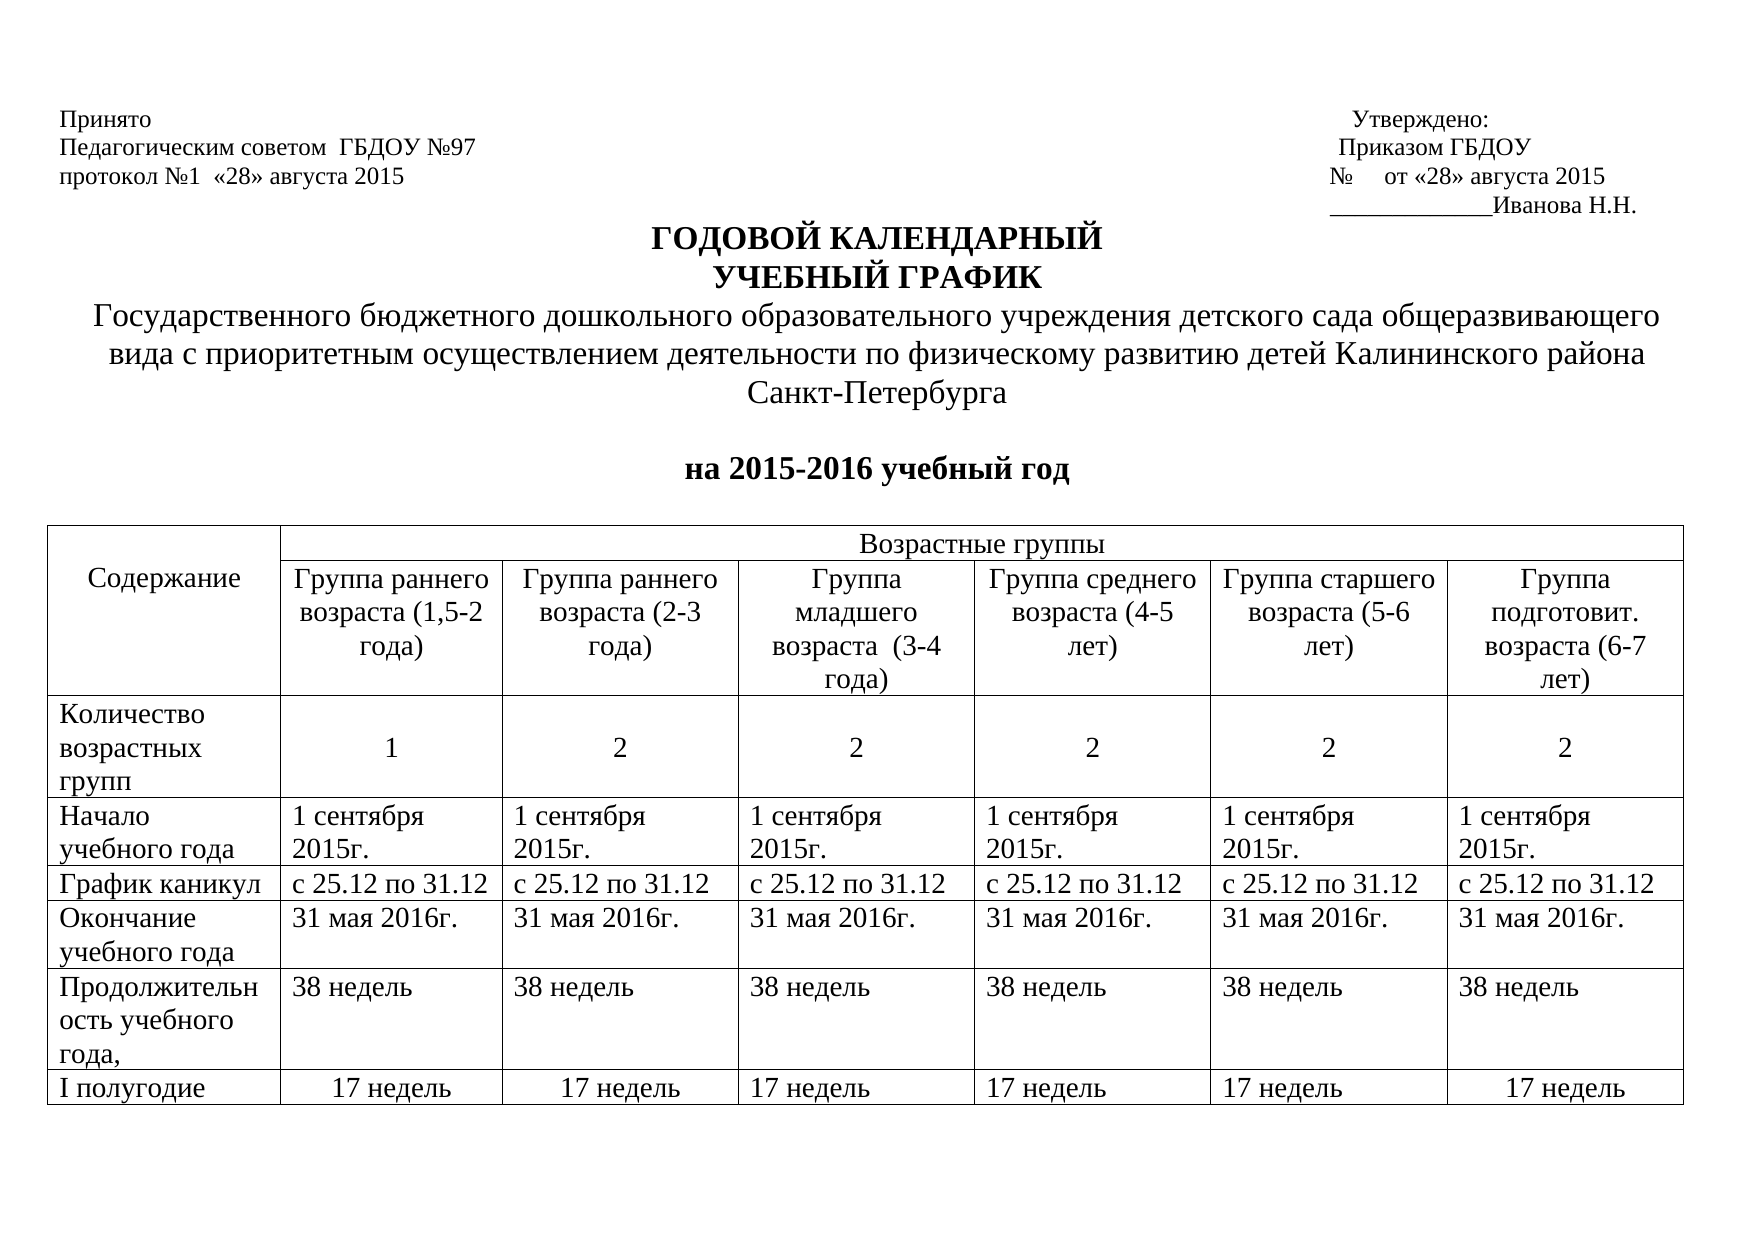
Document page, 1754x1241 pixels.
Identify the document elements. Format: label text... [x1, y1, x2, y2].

table_cell 17 недель [739, 1070, 974, 1104]
table_cell 2 [739, 696, 974, 797]
table_cell 1 сентября 2015г. [503, 798, 738, 865]
table_cell 17 недель [975, 1070, 1210, 1104]
table_cell 38 недель [739, 969, 974, 1069]
table_cell с 25.12 по 31.12 [1448, 866, 1683, 899]
table_cell I полугодие [48, 1070, 280, 1104]
table_cell с 25.12 по 31.12 [975, 866, 1210, 899]
table_cell 31 мая 2016г. [281, 901, 502, 968]
table_cell с 25.12 по 31.12 [739, 866, 974, 899]
table_cell Группа старшего возраста (5-6 лет) [1211, 561, 1447, 695]
text _____________Иванова Н.Н. [59, 190, 1695, 219]
table_cell 31 мая 2016г. [975, 901, 1210, 968]
table_cell 1 сентября 2015г. [1211, 798, 1447, 865]
table_cell 1 сентября 2015г. [1448, 798, 1683, 865]
text УЧЕБНЫЙ ГРАФИК [59, 257, 1695, 295]
table_cell 17 недель [1448, 1070, 1683, 1104]
text на 2015-2016 учебный год [59, 449, 1695, 487]
table_cell Начало учебного года [48, 798, 280, 865]
table_cell 17 недель [281, 1070, 502, 1104]
table_header Содержание [48, 526, 280, 695]
table_cell 31 мая 2016г. [1448, 901, 1683, 968]
table_cell 38 недель [975, 969, 1210, 1069]
table_header Возрастные группы [281, 526, 1683, 560]
table_cell 2 [975, 696, 1210, 797]
table_cell 31 мая 2016г. [1211, 901, 1447, 968]
table_cell 1 сентября 2015г. [281, 798, 502, 865]
text Государственного бюджетного дошкольного образовательного учреждения детского сада общеразвивающего вида с приоритетным осуществлением деятельности по физическому развитию детей Калининского района Санкт-Петербурга [59, 295, 1695, 410]
table_cell Группа подготовит. возраста (6-7 лет) [1448, 561, 1683, 695]
table_cell 38 недель [1448, 969, 1683, 1069]
table_cell 2 [1211, 696, 1447, 797]
table_cell Количество возрастных групп [48, 696, 280, 797]
table_cell Группа раннего возраста (2-3 года) [503, 561, 738, 695]
table_cell 2 [1448, 696, 1683, 797]
table_cell График каникул [48, 866, 280, 899]
table_cell 31 мая 2016г. [739, 901, 974, 968]
table_cell 38 недель [1211, 969, 1447, 1069]
table_cell 1 [281, 696, 502, 797]
table_cell Группа раннего возраста (1,5-2 года) [281, 561, 502, 695]
text ГОДОВОЙ КАЛЕНДАРНЫЙ [59, 219, 1695, 257]
table_cell 38 недель [281, 969, 502, 1069]
table_cell 38 недель [503, 969, 738, 1069]
table_cell 17 недель [503, 1070, 738, 1104]
table_cell 31 мая 2016г. [503, 901, 738, 968]
text Принято Утверждено: Педагогическим советом ГБДОУ №97 Приказом ГБДОУ протокол №1 «28» августа 2015 № от «28» августа 2015 [59, 104, 1695, 190]
table_cell Продолжительность учебного года, [48, 969, 280, 1069]
table_cell Группа среднего возраста (4-5 лет) [975, 561, 1210, 695]
table_cell 17 недель [1211, 1070, 1447, 1104]
table_cell Группа младшего возраста (3-4 года) [739, 561, 974, 695]
table_cell 2 [503, 696, 738, 797]
table_cell Окончание учебного года [48, 901, 280, 968]
table_cell с 25.12 по 31.12 [1211, 866, 1447, 899]
table_cell 1 сентября 2015г. [739, 798, 974, 865]
table_cell 1 сентября 2015г. [975, 798, 1210, 865]
table_cell с 25.12 по 31.12 [503, 866, 738, 899]
table_cell с 25.12 по 31.12 [281, 866, 502, 899]
